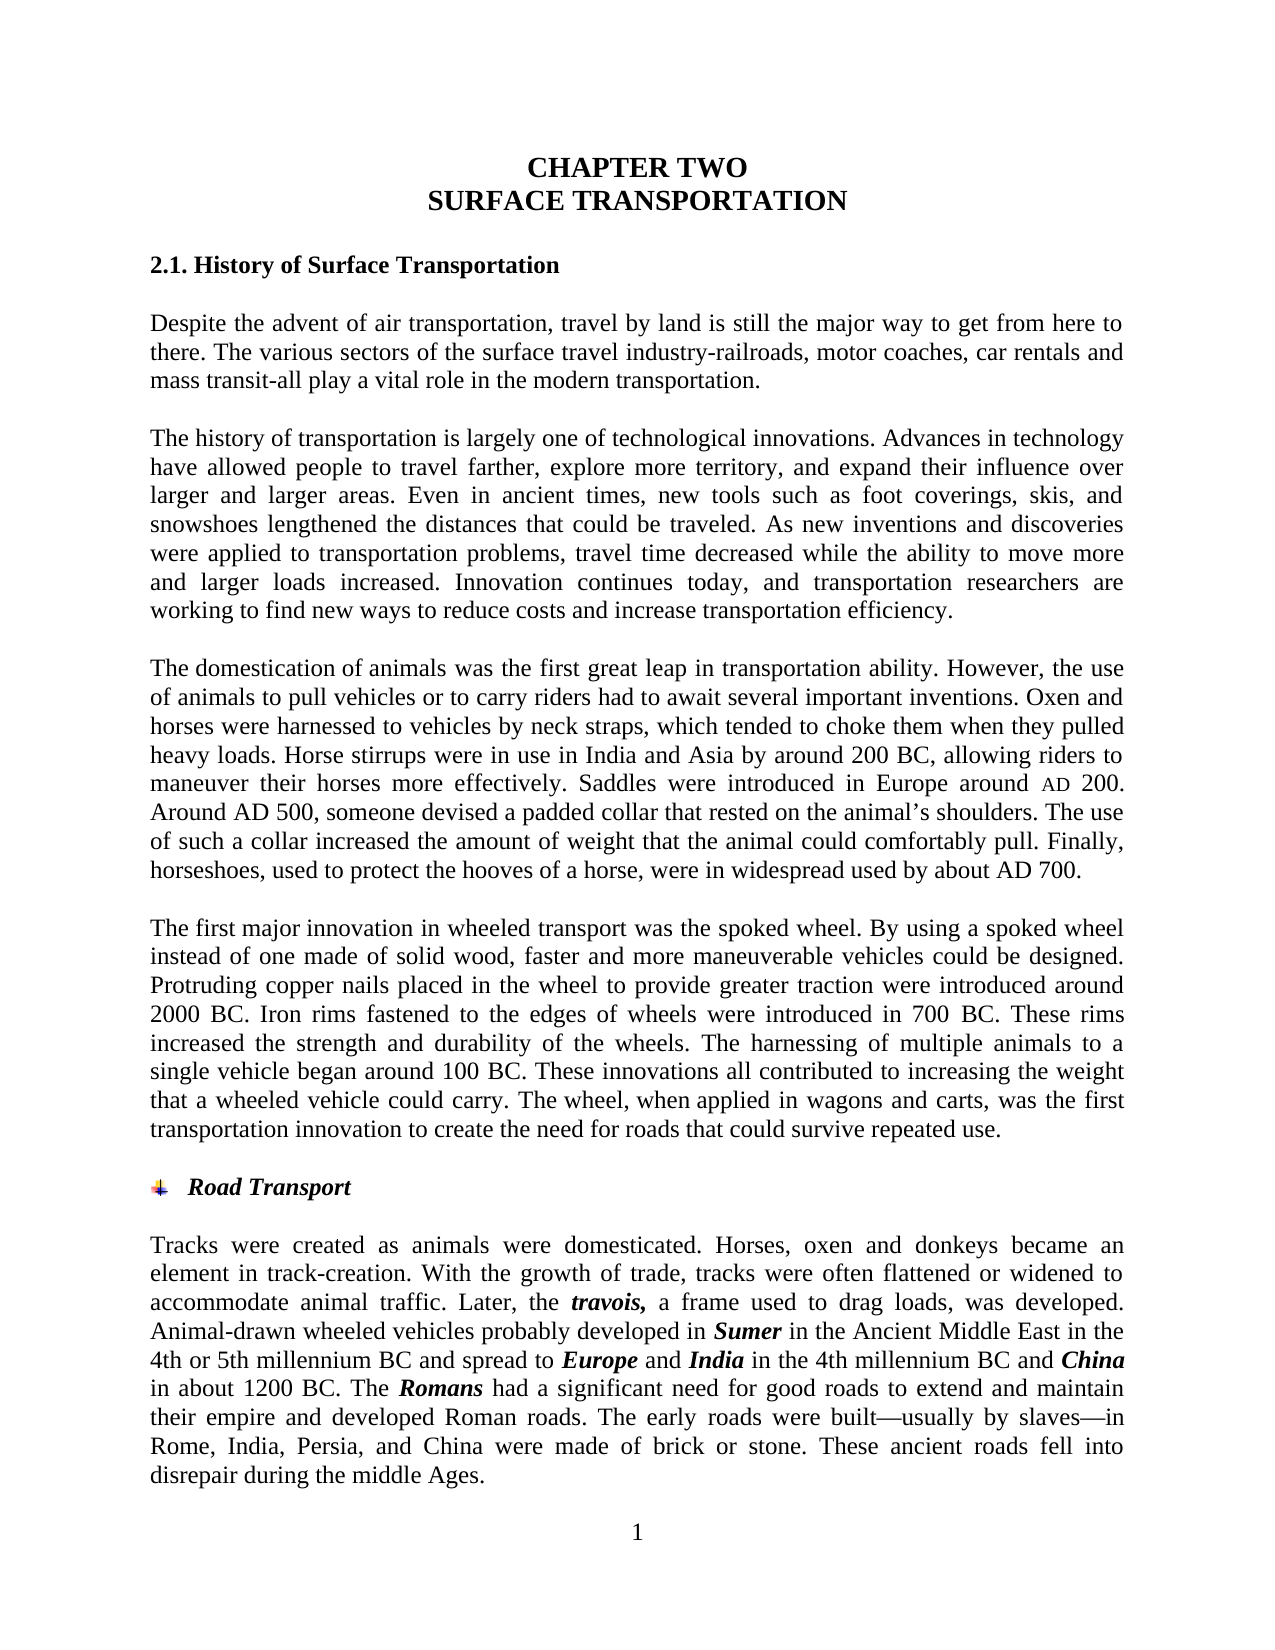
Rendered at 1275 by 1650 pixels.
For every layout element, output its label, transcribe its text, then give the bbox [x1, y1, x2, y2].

list Road Transport [150, 1172, 1125, 1201]
text Despite the advent of air transportation, travel by land is still the major way to get from here to there. The various sectors of the surface travel industry-railroads, motor coaches, car rentals and mass transit-all play a vital role in the modern transportation. [150, 308, 1125, 394]
text Tracks were created as animals were domesticated. Horses, oxen and donkeys became an element in track-creation. With the growth of trade, tracks were often flattened or widened to accommodate animal traffic. Later, the travois, a frame used to drag loads, was developed. Animal-drawn wheeled vehicles probably developed in Sumer in the Ancient Middle East in the 4th or 5th millennium BC and spread to Europe and India in the 4th millennium BC and China in about 1200 BC. The Romans had a significant need for good roads to extend and maintain their empire and developed Roman roads. The early roads were built—usually by slaves—in Rome, India, Persia, and China were made of brick or stone. These ancient roads fell into disrepair during the middle Ages. [150, 1230, 1125, 1488]
text The history of transportation is largely one of technological innovations. Advances in technology have allowed people to travel farther, explore more territory, and expand their influence over larger and larger areas. Even in ancient times, new tools such as foot coverings, skis, and snowshoes lengthened the distances that could be traveled. As new inventions and discoveries were applied to transportation problems, travel time decreased while the ability to move more and larger loads increased. Innovation continues today, and transportation researchers are working to find new ways to reduce costs and increase transportation efficiency. [150, 423, 1125, 624]
text 2.1. History of Surface Transportation [150, 251, 1125, 279]
text The first major innovation in wheeled transport was the spoked wheel. By using a spoked wheel instead of one made of solid wood, faster and more maneuverable vehicles could be designed. Protruding copper nails placed in the wheel to provide greater traction were introduced around 2000 BC. Iron rims fastened to the edges of wheels were introduced in 700 BC. These rims increased the strength and durability of the wheels. The harnessing of multiple animals to a single vehicle began around 100 BC. These innovations all contributed to increasing the weight that a wheeled vehicle could carry. The wheel, when applied in wagons and carts, was the first transportation innovation to create the need for roads that could survive repeated use. [150, 913, 1125, 1143]
text SURFACE TRANSPORTATION [150, 183, 1125, 217]
text The domestication of animals was the first great leap in transportation ability. However, the use of animals to pull vehicles or to carry riders had to await several important inventions. Oxen and horses were harnessed to vehicles by neck straps, which tended to choke them when they pulled heavy loads. Horse stirrups were in use in India and Asia by around 200 BC, allowing riders to maneuver their horses more effectively. Saddles were introduced in Europe around ad 200. Around AD 500, someone devised a padded collar that rested on the animal’s shoulders. The use of such a collar increased the amount of weight that the animal could comfortably pull. Finally, horseshoes, used to protect the hooves of a horse, were in widespread used by about AD 700. [150, 653, 1125, 883]
text CHAPTER TWO [150, 150, 1125, 183]
picture [151, 1178, 168, 1196]
